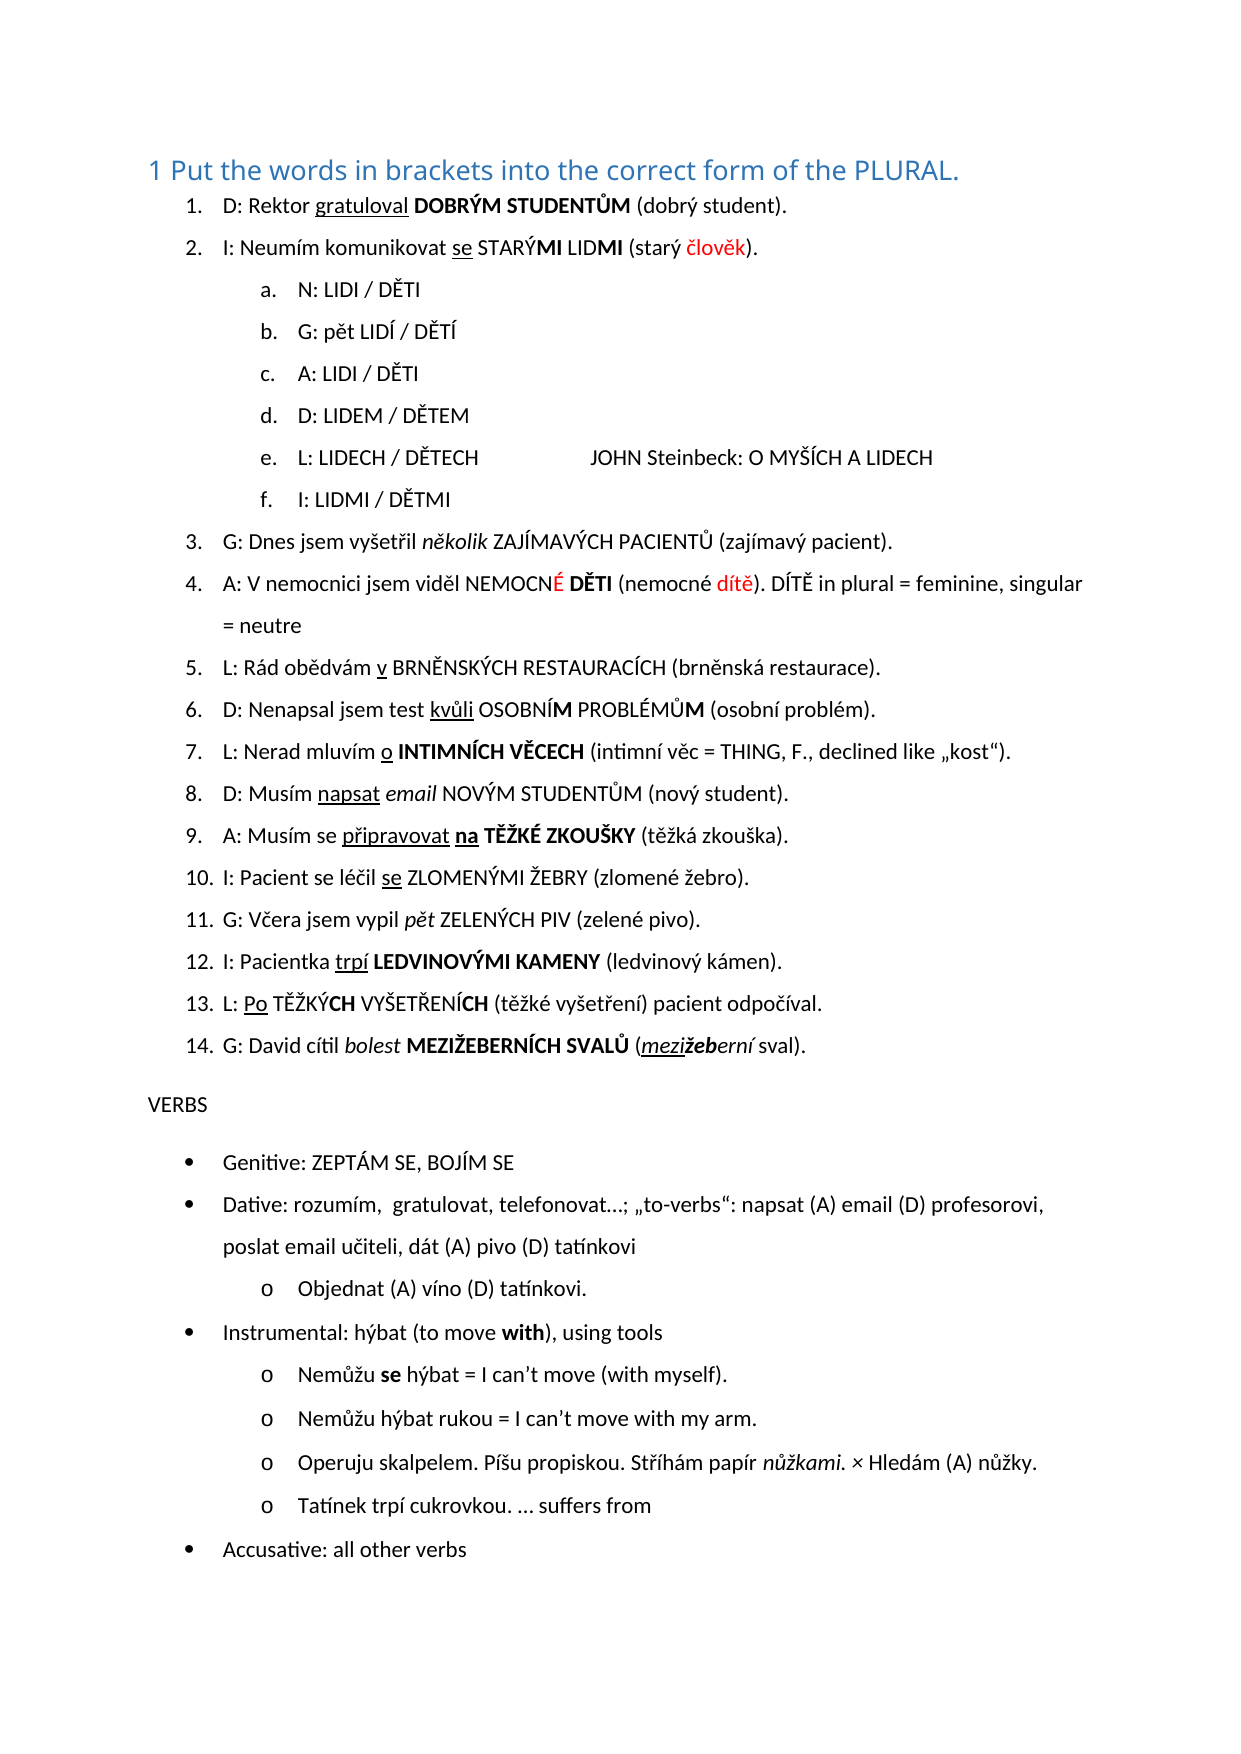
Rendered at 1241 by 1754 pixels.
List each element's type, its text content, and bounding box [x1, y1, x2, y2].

list Dative: rozumím, gratulovat, telefonovat…; „to-verbs“: napsat (A) email (D) profesorovi, poslat email učiteli, dát (A) pivo (D) tatínkovi [185, 1190, 1093, 1260]
list L: Rád obědvám v BRNĚNSKÝCH RESTAURACÍCH (brněnská restaurace). [185, 653, 1093, 681]
list N: LIDI / DĚTI [260, 276, 1093, 303]
list Instrumental: hýbat (to move with), using tools [185, 1318, 1093, 1346]
list G: Včera jsem vypil pět ZELENÝCH PIV (zelené pivo). [185, 905, 1093, 933]
list I: Pacientka trpí LEDVINOVÝMI KAMENY (ledvinový kámen). [185, 947, 1093, 975]
list Accusative: all other verbs [185, 1535, 1093, 1563]
list G: pět LIDÍ / DĚTÍ [260, 317, 1093, 346]
list Operuju skalpelem. Píšu propiskou. Stříhám papír nůžkami. × Hledám (A) nůžky. [260, 1448, 1093, 1477]
list D: Musím napsat email NOVÝM STUDENTŮM (nový student). [185, 779, 1093, 807]
list G: Dnes jsem vyšetřil několik ZAJÍMAVÝCH PACIENTŮ (zajímavý pacient). [185, 527, 1093, 555]
list D: LIDEM / DĚTEM [260, 401, 1093, 429]
subtitle 1 Put the words in brackets into the correct form of the PLURAL. [148, 152, 1093, 189]
list L: Nerad mluvím o INTIMNÍCH VĚCECH (intimní věc = THING, F., declined like „kost“). [185, 737, 1093, 765]
list I: Neumím komunikovat se STARÝMI LIDMI (starý člověk). [185, 233, 1093, 262]
list Nemůžu hýbat rukou = I can’t move with my arm. [260, 1404, 1093, 1433]
list D: Rektor gratuloval DOBRÝM STUDENTŮM (dobrý student). [185, 192, 1093, 219]
list G: David cítil bolest MEZIŽEBERNÍCH SVALŮ (mezižeberní sval). [185, 1031, 1093, 1059]
list I: LIDMI / DĚTMI [260, 485, 1093, 513]
list A: Musím se připravovat na TĚŽKÉ ZKOUŠKY (těžká zkouška). [185, 821, 1093, 849]
list Genitive: ZEPTÁM SE, BOJÍM SE [185, 1148, 1093, 1176]
list Objednat (A) víno (D) tatínkovi. [260, 1274, 1093, 1303]
list Tatínek trpí cukrovkou. … suffers from [260, 1491, 1093, 1521]
list L: Po TĚŽKÝCH VYŠETŘENÍCH (těžké vyšetření) pacient odpočíval. [185, 989, 1093, 1017]
list I: Pacient se léčil se ZLOMENÝMI ŽEBRY (zlomené žebro). [185, 863, 1093, 891]
list D: Nenapsal jsem test kvůli OSOBNÍM PROBLÉMŮM (osobní problém). [185, 695, 1093, 723]
list L: LIDECH / DĚTECH JOHN Steinbeck: O MYŠÍCH A LIDECH [260, 443, 1093, 471]
list A: V nemocnici jsem viděl NEMOCNÉ DĚTI (nemocné dítě). DÍTĚ in plural = feminine, singular = neutre [185, 569, 1093, 639]
text VERBS [148, 1090, 1093, 1118]
list A: LIDI / DĚTI [260, 359, 1093, 387]
list Nemůžu se hýbat = I can’t move (with myself). [260, 1360, 1093, 1389]
